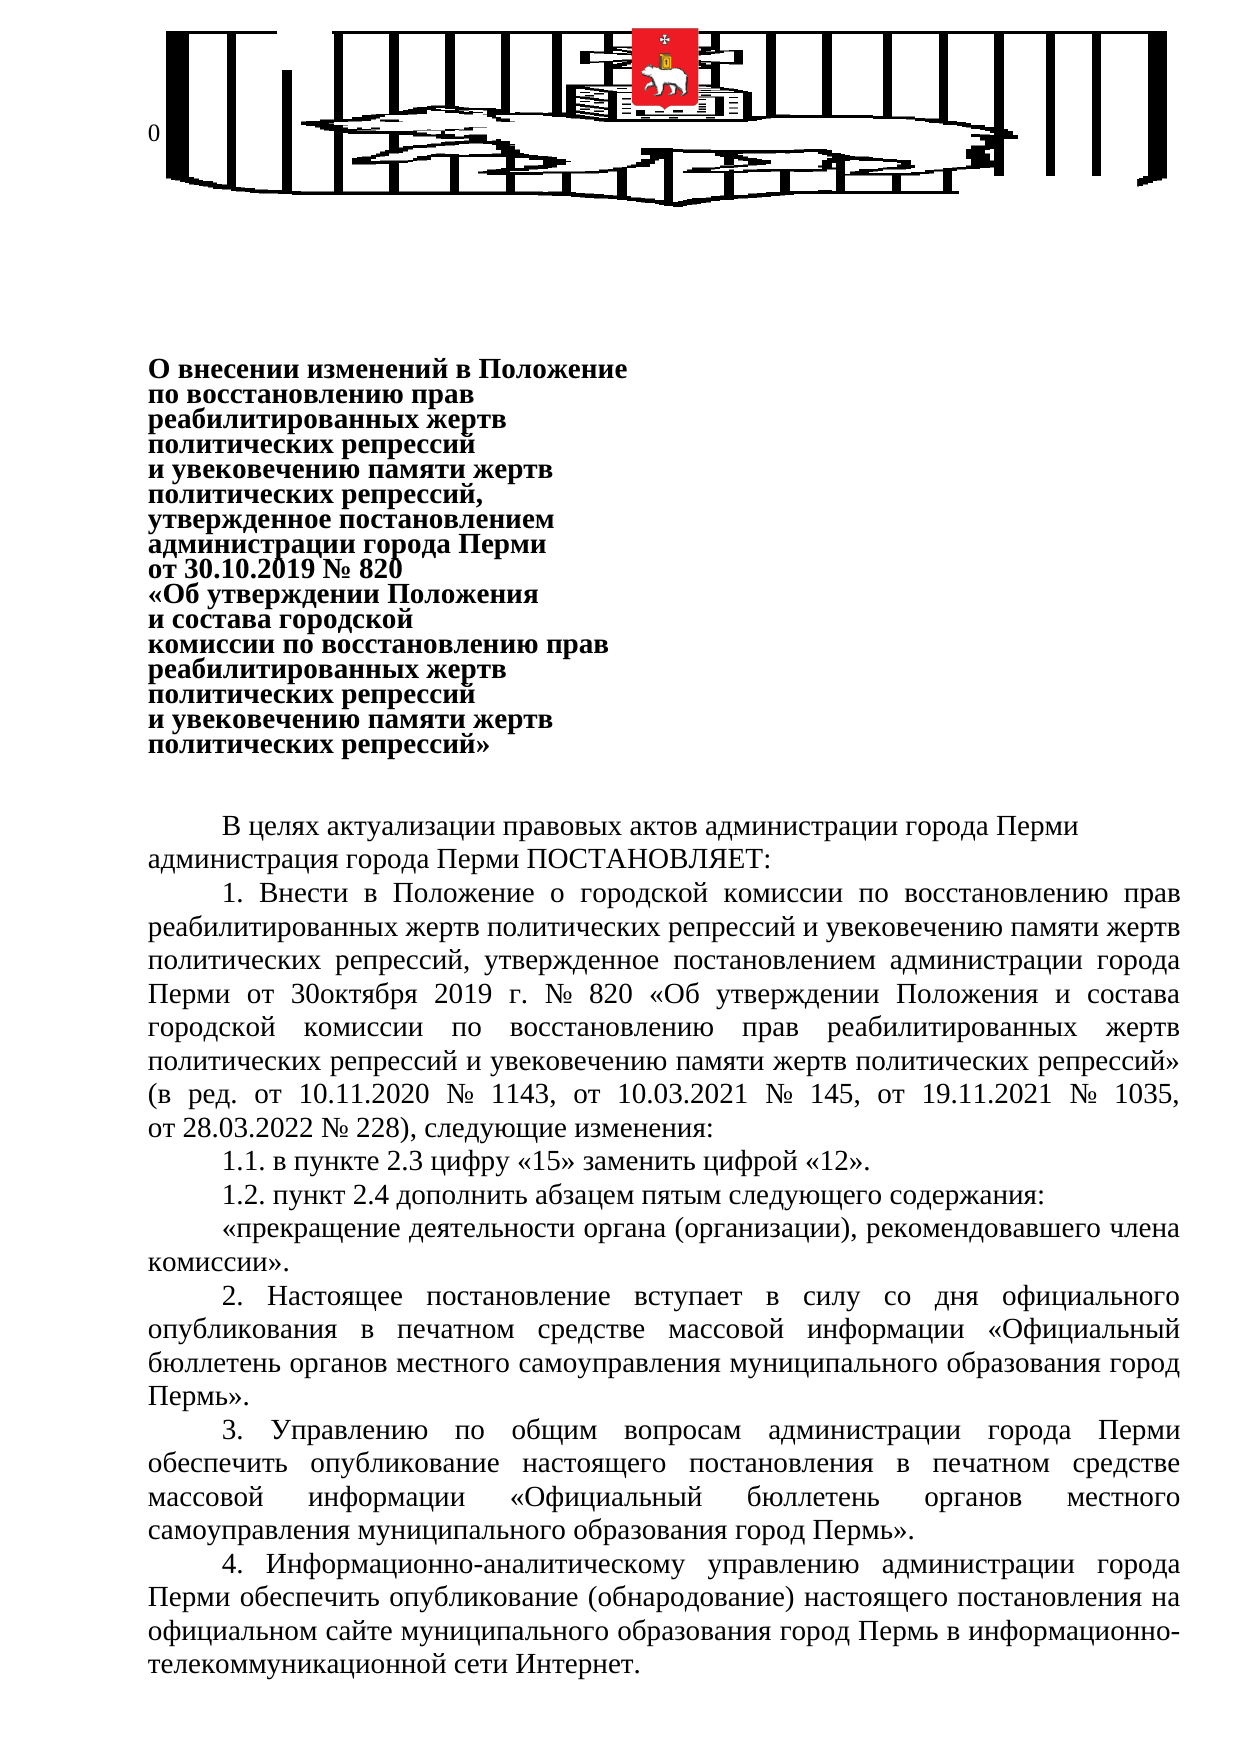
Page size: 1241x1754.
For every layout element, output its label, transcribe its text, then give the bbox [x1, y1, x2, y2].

text В целях актуализации правовых актов администрации города Перми [148, 808, 1181, 842]
text 3. Управлению по общим вопросам администрации города Перми обеспечить опубликование настоящего постановления в печатном средстве массовой информации «Официальный бюллетень органов местного самоуправления муниципального образования город Пермь». [148, 1412, 1181, 1546]
text администрация города Перми ПОСТАНОВЛЯЕТ: [148, 842, 1181, 875]
text политических репрессий» [148, 733, 1181, 758]
picture [631, 28, 699, 110]
text от 30.10.2019 № 820 «Об утверждении Положения и состава городской комиссии по восстановлению прав реабилитированных жертв политических репрессий [148, 558, 1181, 708]
text «прекращение деятельности органа (организации), рекомендовавшего члена комиссии». [148, 1211, 1181, 1278]
text 2. Настоящее постановление вступает в силу со дня официального опубликования в печатном средстве массовой информации «Официальный бюллетень органов местного самоуправления муниципального образования город Пермь». [148, 1278, 1181, 1412]
text политических репрессий, [148, 483, 1181, 508]
text и увековечению памяти жертв [148, 458, 1181, 483]
text 4. Информационно-аналитическому управлению администрации города Перми обеспечить опубликование (обнародование) настоящего постановления на официальном сайте муниципального образования город Пермь в информационно-телекоммуникационной сети Интернет. [148, 1546, 1181, 1680]
text политических репрессий [148, 433, 1181, 458]
text и увековечению памяти жертв [148, 708, 1181, 733]
text администрации города Перми [148, 533, 1181, 558]
text реабилитированных жертв [148, 408, 1181, 433]
text 1. Внести в Положение о городской комиссии по восстановлению прав реабилитированных жертв политических репрессий и увековечению памяти жертв политических репрессий, утвержденное постановлением администрации города Перми от 30октября 2019 г. № 820 «Об утверждении Положения и состава городской комиссии по восстановлению прав реабилитированных жертв политических репрессий и увековечению памяти жертв политических репрессий» (в ред. от 10.11.2020 № 1143, от 10.03.2021 № 145, от 19.11.2021 № 1035, от 28.03.2022 № 228), следующие изменения: [148, 875, 1181, 1143]
text О внесении изменений в Положение по восстановлению прав [148, 358, 1181, 408]
text 0 [148, 118, 1181, 147]
text утвержденное постановлением [148, 508, 1181, 533]
text 1.2. пункт 2.4 дополнить абзацем пятым следующего содержания: [148, 1177, 1181, 1211]
text 1.1. в пункте 2.3 цифру «15» заменить цифрой «12». [148, 1143, 1181, 1177]
